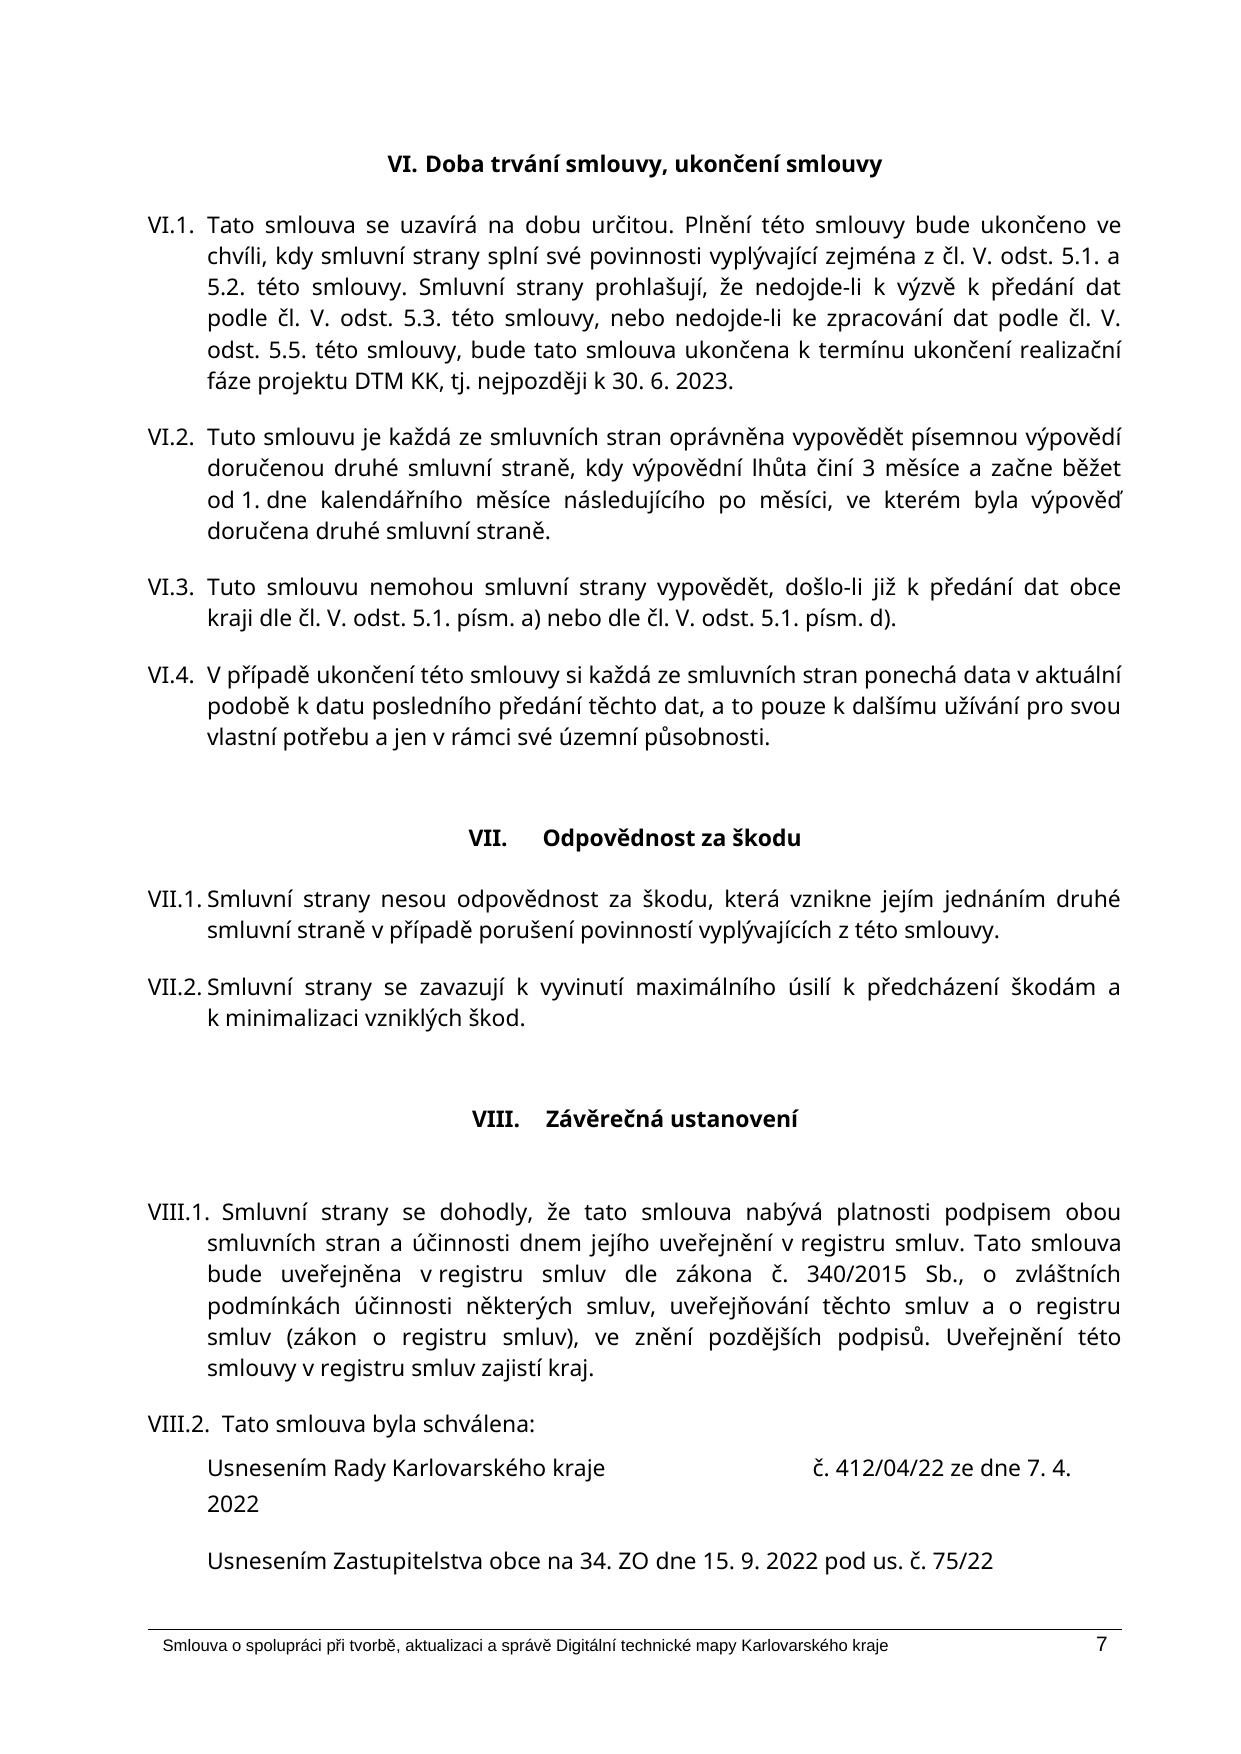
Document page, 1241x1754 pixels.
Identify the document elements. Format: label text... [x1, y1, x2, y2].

subtitle Smluvní strany se zavazují k vyvinutí maximálního úsilí k předcházení škodám a k minimalizaci vzniklých škod. [148, 971, 1122, 1033]
subtitle Tato smlouva se uzavírá na dobu určitou. Plnění této smlouvy bude ukončeno ve chvíli, kdy smluvní strany splní své povinnosti vyplývající zejména z čl. V. odst. 5.1. a 5.2. této smlouvy. Smluvní strany prohlašují, že nedojde-li k výzvě k předání dat podle čl. V. odst. 5.3. této smlouvy, nebo nedojde-li ke zpracování dat podle čl. V. odst. 5.5. této smlouvy, bude tato smlouva ukončena k termínu ukončení realizační fáze projektu DTM KK, tj. nejpozději k 30. 6. 2023. [148, 209, 1122, 396]
text Usnesením Zastupitelstva obce na 34. ZO dne 15. 9. 2022 pod us. č. 75/22 [207, 1545, 1122, 1576]
subtitle V případě ukončení této smlouvy si každá ze smluvních stran ponechá data v aktuální podobě k datu posledního předání těchto dat, a to pouze k dalšímu užívání pro svou vlastní potřebu a jen v rámci své územní působnosti. [148, 659, 1122, 752]
text Usnesením Rady Karlovarského kraje č. 412/04/22 ze dne 7. 4. 2022 [207, 1452, 1122, 1519]
subtitle Tuto smlouvu nemohou smluvní strany vypovědět, došlo-li již k předání dat obce kraji dle čl. V. odst. 5.1. písm. a) nebo dle čl. V. odst. 5.1. písm. d). [148, 571, 1122, 634]
subtitle Tato smlouva byla schválena: [148, 1408, 1122, 1439]
subtitle Smluvní strany nesou odpovědnost za škodu, která vznikne jejím jednáním druhé smluvní straně v případě porušení povinností vyplývajících z této smlouvy. [148, 883, 1122, 946]
subtitle Odpovědnost za škodu [148, 822, 1122, 853]
subtitle Tuto smlouvu je každá ze smluvních stran oprávněna vypovědět písemnou výpovědí doručenou druhé smluvní straně, kdy výpovědní lhůta činí 3 měsíce a začne běžet od 1. dne kalendářního měsíce následujícího po měsíci, ve kterém byla výpověď doručena druhé smluvní straně. [148, 421, 1122, 546]
subtitle Závěrečná ustanovení [148, 1103, 1122, 1134]
subtitle Smluvní strany se dohodly, že tato smlouva nabývá platnosti podpisem obou smluvních stran a účinnosti dnem jejího uveřejnění v registru smluv. Tato smlouva bude uveřejněna v registru smluv dle zákona č. 340/2015 Sb., o zvláštních podmínkách účinnosti některých smluv, uveřejňování těchto smluv a o registru smluv (zákon o registru smluv), ve znění pozdějších podpisů. Uveřejnění této smlouvy v registru smluv zajistí kraj. [148, 1196, 1122, 1383]
subtitle Doba trvání smlouvy, ukončení smlouvy [148, 148, 1122, 179]
